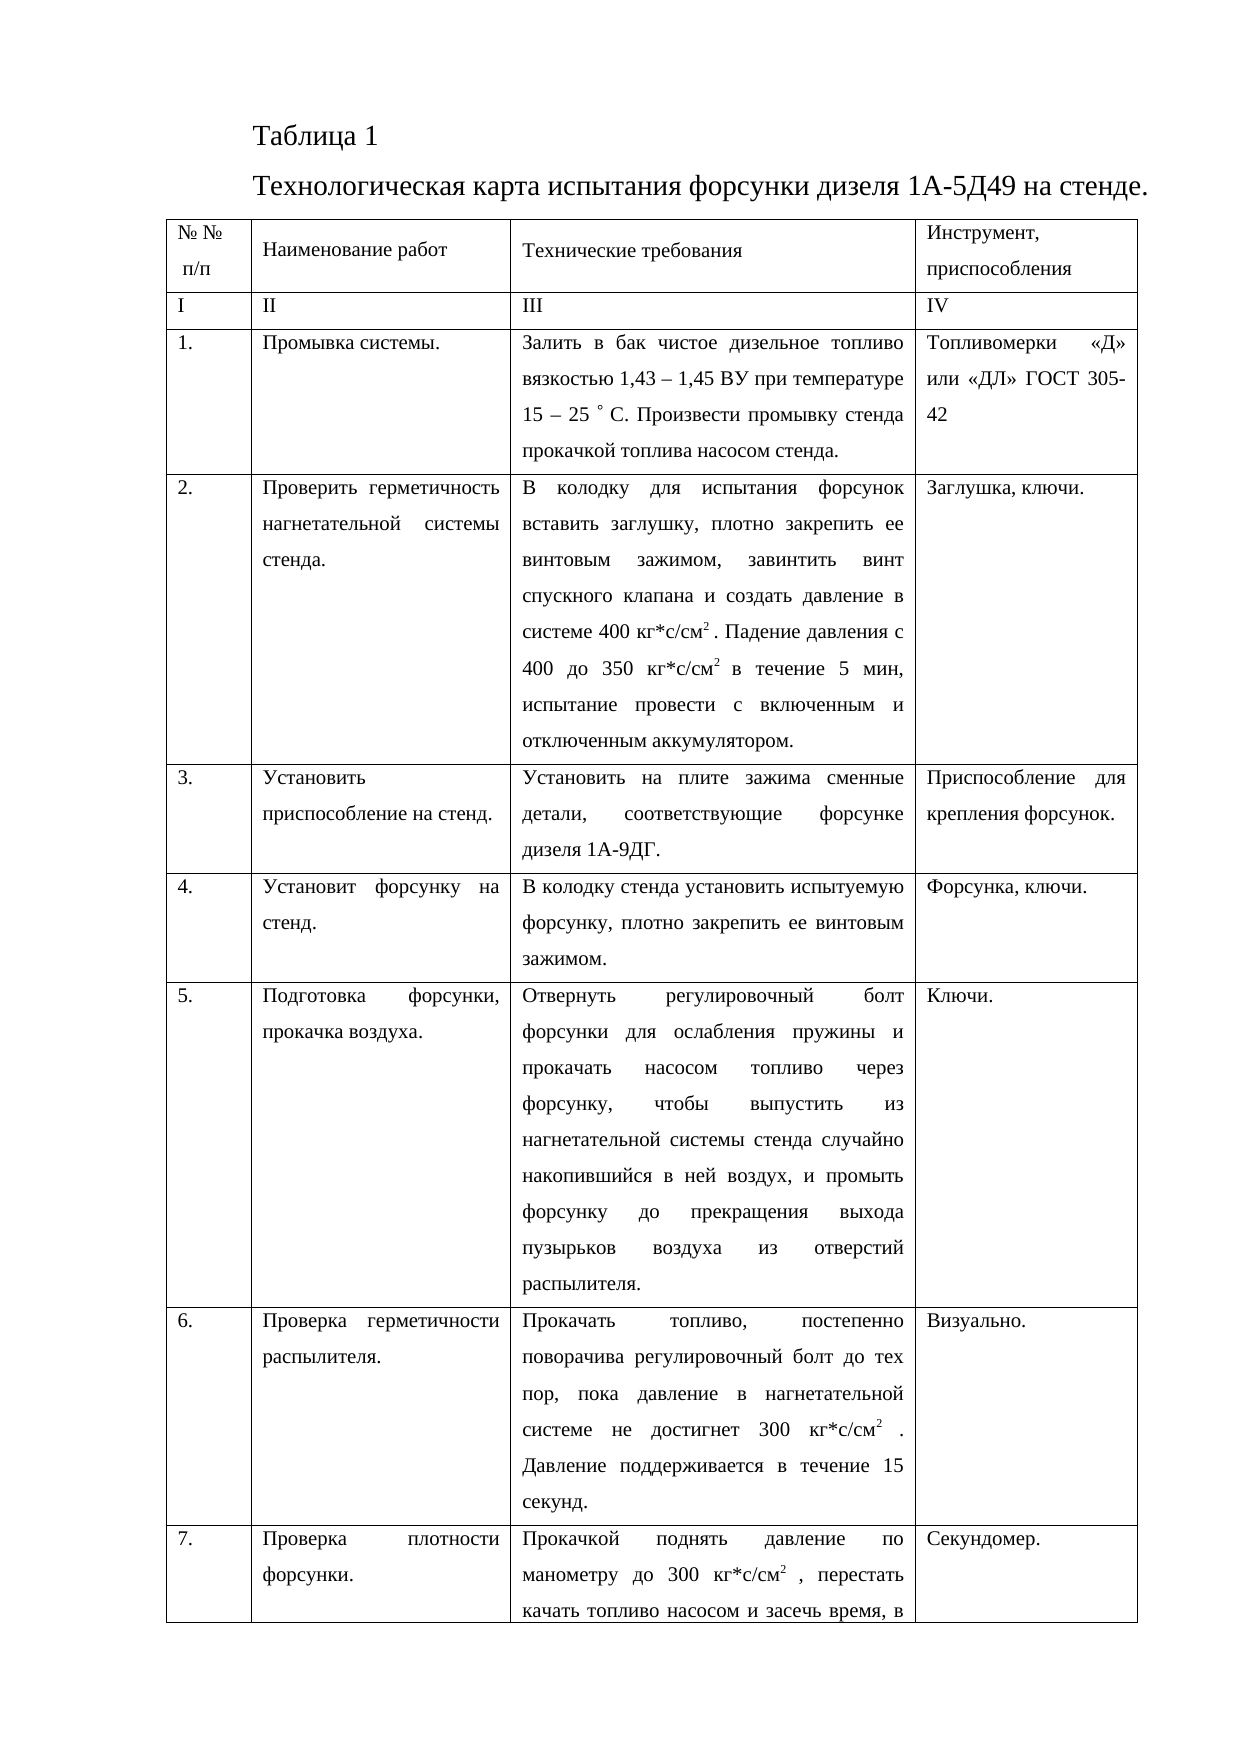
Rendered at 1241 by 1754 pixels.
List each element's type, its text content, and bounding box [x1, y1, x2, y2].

table_cell 6. [167, 1308, 251, 1524]
table_cell Проверка герметичности распылителя. [252, 1308, 510, 1524]
table_cell Визуально. [916, 1308, 1137, 1524]
table_cell Топливомерки «Д» или «ДЛ» ГОСТ 305-42 [916, 330, 1137, 474]
table_header Наименование работ [252, 220, 510, 292]
table_cell Проверить герметичность нагнетательной системы стенда. [252, 475, 510, 763]
table_cell Ключи. [916, 983, 1137, 1307]
table_cell Залить в бак чистое дизельное топливо вязкостью 1,43 – 1,45 ВУ при температуре 15 – 25 С. Произвести промывку стенда прокачкой топлива насосом стенда. [511, 330, 915, 474]
table_cell III [511, 293, 915, 329]
table_cell 7. [167, 1526, 251, 1622]
table_cell Прокачать топливо, постепенно поворачива регулировочный болт до тех пор, пока давление в нагнетательной системе не достигнет 300 кг*с/см2 . Давление поддерживается в течение 15 секунд. [511, 1308, 915, 1524]
table_cell I [167, 293, 251, 329]
table_cell Заглушка, ключи. [916, 475, 1137, 763]
subtitle Технологическая карта испытания форсунки дизеля 1А-5Д49 на стенде. [177, 168, 1152, 202]
table_cell Приспособление для крепления форсунок. [916, 765, 1137, 873]
table_cell Установить на плите зажима сменные детали, соответствующие форсунке дизеля 1А-9ДГ. [511, 765, 915, 873]
table_cell В колодку для испытания форсунок вставить заглушку, плотно закрепить ее винтовым зажимом, завинтить винт спускного клапана и создать давление в системе 400 кг*с/см2 . Падение давления с 400 до 350 кг*с/см2 в течение 5 мин, испытание провести с включенным и отключенным аккумулятором. [511, 475, 915, 763]
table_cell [252, 1526, 510, 1622]
table_cell Отвернуть регулировочный болт форсунки для ослабления пружины и прокачать насосом топливо через форсунку, чтобы выпустить из нагнетательной системы стенда случайно накопившийся в ней воздух, и промыть форсунку до прекращения выхода пузырьков воздуха из отверстий распылителя. [511, 983, 915, 1307]
table_cell 5. [167, 983, 251, 1307]
table_cell В колодку стенда установить испытуемую форсунку, плотно закрепить ее винтовым зажимом. [511, 874, 915, 982]
table_cell 3. [167, 765, 251, 873]
table_header № № п/п [167, 220, 251, 292]
table_cell Установить приспособление на стенд. [252, 765, 510, 873]
table_cell II [252, 293, 510, 329]
table_cell Установит форсунку на стенд. [252, 874, 510, 982]
table_header Инструмент, приспособления [916, 220, 1137, 292]
table_cell Форсунка, ключи. [916, 874, 1137, 982]
table_cell Промывка системы. [252, 330, 510, 474]
table_cell 2. [167, 475, 251, 763]
subtitle Таблица 1 [177, 118, 1152, 152]
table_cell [511, 1526, 915, 1622]
table_header Технические требования [511, 220, 915, 292]
table_cell Секундомер. [916, 1526, 1137, 1622]
table_cell 1. [167, 330, 251, 474]
table_cell IV [916, 293, 1137, 329]
table_cell Подготовка форсунки, прокачка воздуха. [252, 983, 510, 1307]
table_cell 4. [167, 874, 251, 982]
